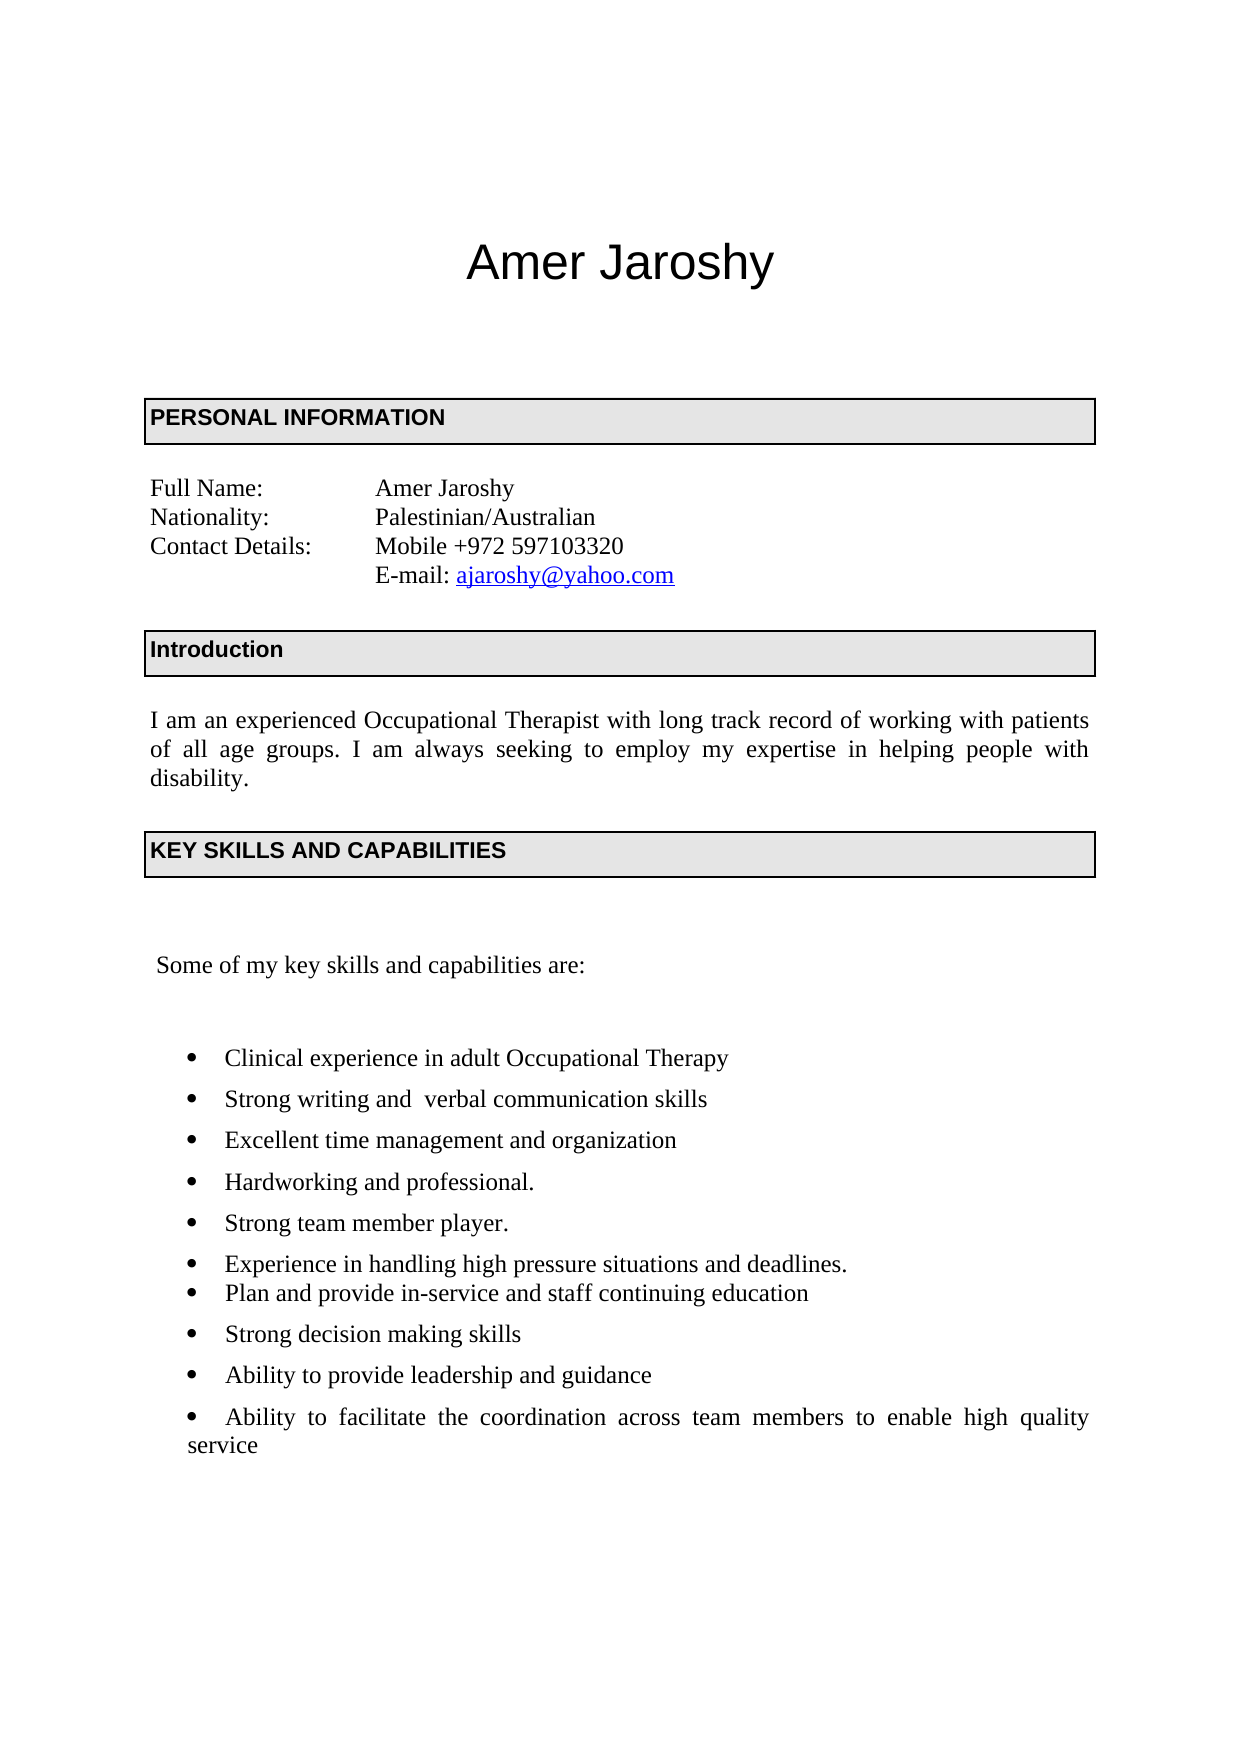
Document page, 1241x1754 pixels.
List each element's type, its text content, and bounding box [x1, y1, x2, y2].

list Clinical experience in adult Occupational Therapy [187, 1043, 1090, 1072]
text PERSONAL INFORMATION [146, 400, 1094, 443]
text Nationality: Palestinian/Australian [150, 502, 1090, 531]
text Contact Details: Mobile +972 597103320 [150, 531, 1090, 560]
list Ability to facilitate the coordination across team members to enable high quality service [187, 1402, 1090, 1459]
text Full Name: Amer Jaroshy [150, 473, 1090, 502]
list Strong writing and verbal communication skills [187, 1084, 1090, 1113]
list Strong team member player. [187, 1208, 1090, 1237]
text E-mail: ajaroshy@yahoo.com [150, 560, 1090, 588]
list Plan and provide in-service and staff continuing education [187, 1278, 1090, 1307]
list Excellent time management and organization [187, 1126, 1090, 1154]
list Experience in handling high pressure situations and deadlines. [187, 1249, 1090, 1278]
text KEY SKILLS AND CAPABILITIES [146, 833, 1094, 876]
list Strong decision making skills [187, 1319, 1090, 1348]
text Some of my key skills and capabilities are: [150, 950, 1090, 979]
text I am an experienced Occupational Therapist with long track record of working with patients of all age groups. I am always seeking to employ my expertise in helping people with disability. [150, 706, 1090, 792]
list Hardworking and professional. [187, 1167, 1090, 1196]
text Introduction [146, 632, 1094, 675]
text Amer Jaroshy [150, 232, 1090, 290]
list Ability to provide leadership and guidance [187, 1361, 1090, 1389]
